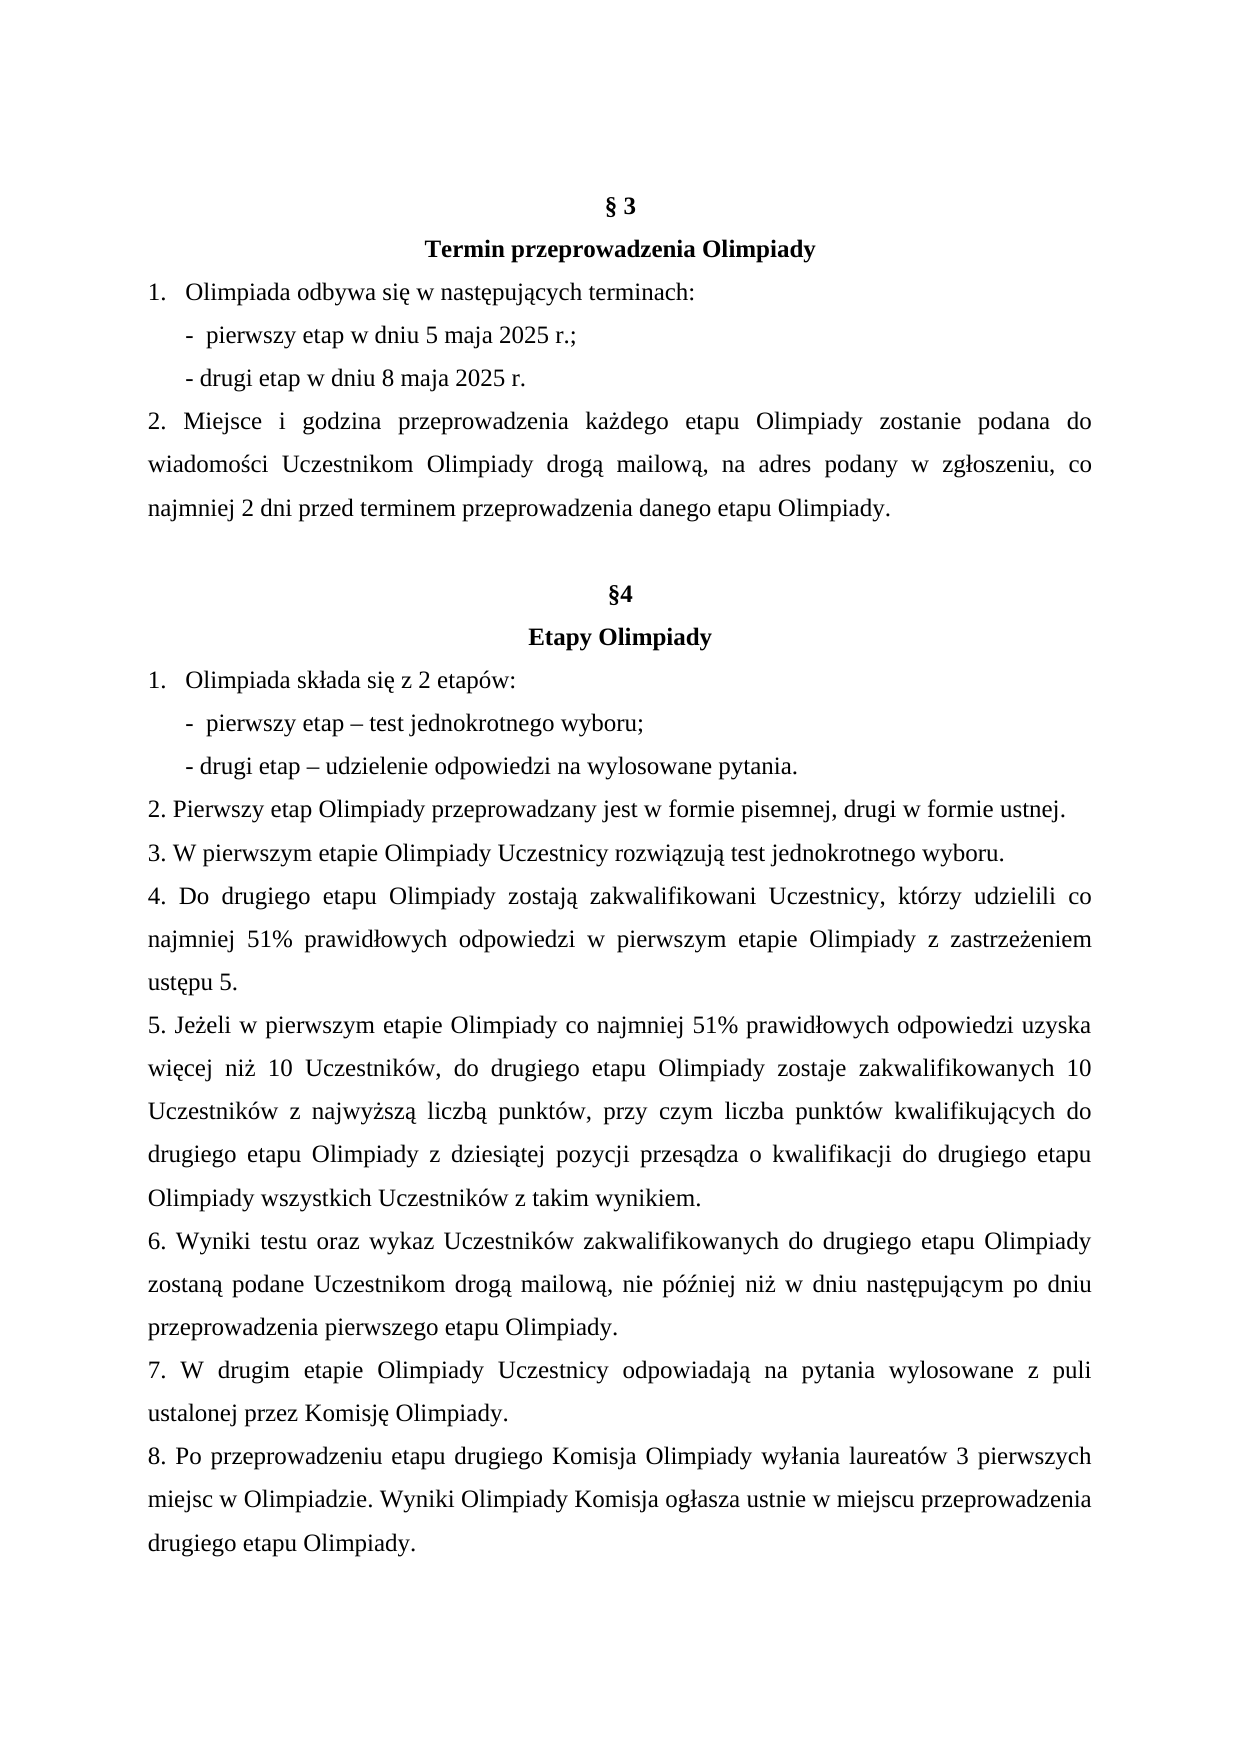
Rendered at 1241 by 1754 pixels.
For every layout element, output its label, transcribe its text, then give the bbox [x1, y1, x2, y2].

list Olimpiada składa się z 2 etapów: [148, 665, 1093, 694]
text - pierwszy etap – test jednokrotnego wyboru; [148, 708, 1093, 737]
list 8. Po przeprowadzeniu etapu drugiego Komisja Olimpiady wyłania laureatów 3 pierwszych miejsc w Olimpiadzie. Wyniki Olimpiady Komisja ogłasza ustnie w miejscu przeprowadzenia drugiego etapu Olimpiady. [148, 1441, 1093, 1556]
list 3. W pierwszym etapie Olimpiady Uczestnicy rozwiązują test jednokrotnego wyboru. [148, 838, 1093, 866]
list Olimpiada odbywa się w następujących terminach: [148, 277, 1093, 306]
text §4 [148, 579, 1093, 608]
text Termin przeprowadzenia Olimpiady [148, 234, 1093, 263]
list - drugi etap w dniu 8 maja 2025 r. [185, 363, 1093, 392]
list 6. Wyniki testu oraz wykaz Uczestników zakwalifikowanych do drugiego etapu Olimpiady zostaną podane Uczestnikom drogą mailową, nie później niż w dniu następującym po dniu przeprowadzenia pierwszego etapu Olimpiady. [148, 1226, 1093, 1341]
list 7. W drugim etapie Olimpiady Uczestnicy odpowiadają na pytania wylosowane z puli ustalonej przez Komisję Olimpiady. [148, 1355, 1093, 1427]
list 4. Do drugiego etapu Olimpiady zostają zakwalifikowani Uczestnicy, którzy udzielili co najmniej 51% prawidłowych odpowiedzi w pierwszym etapie Olimpiady z zastrzeżeniem ustępu 5. [148, 881, 1093, 996]
text 2. Miejsce i godzina przeprowadzenia każdego etapu Olimpiady zostanie podana do wiadomości Uczestnikom Olimpiady drogą mailową, na adres podany w zgłoszeniu, co najmniej 2 dni przed terminem przeprowadzenia danego etapu Olimpiady. [148, 406, 1093, 521]
list - pierwszy etap w dniu 5 maja 2025 r.; [185, 320, 1093, 349]
text Etapy Olimpiady [148, 622, 1093, 651]
text 2. Pierwszy etap Olimpiady przeprowadzany jest w formie pisemnej, drugi w formie ustnej. [148, 794, 1093, 823]
text § 3 [148, 191, 1093, 219]
list 5. Jeżeli w pierwszym etapie Olimpiady co najmniej 51% prawidłowych odpowiedzi uzyska więcej niż 10 Uczestników, do drugiego etapu Olimpiady zostaje zakwalifikowanych 10 Uczestników z najwyższą liczbą punktów, przy czym liczba punktów kwalifikujących do drugiego etapu Olimpiady z dziesiątej pozycji przesądza o kwalifikacji do drugiego etapu Olimpiady wszystkich Uczestników z takim wynikiem. [148, 1010, 1093, 1211]
text - drugi etap – udzielenie odpowiedzi na wylosowane pytania. [148, 751, 1093, 780]
